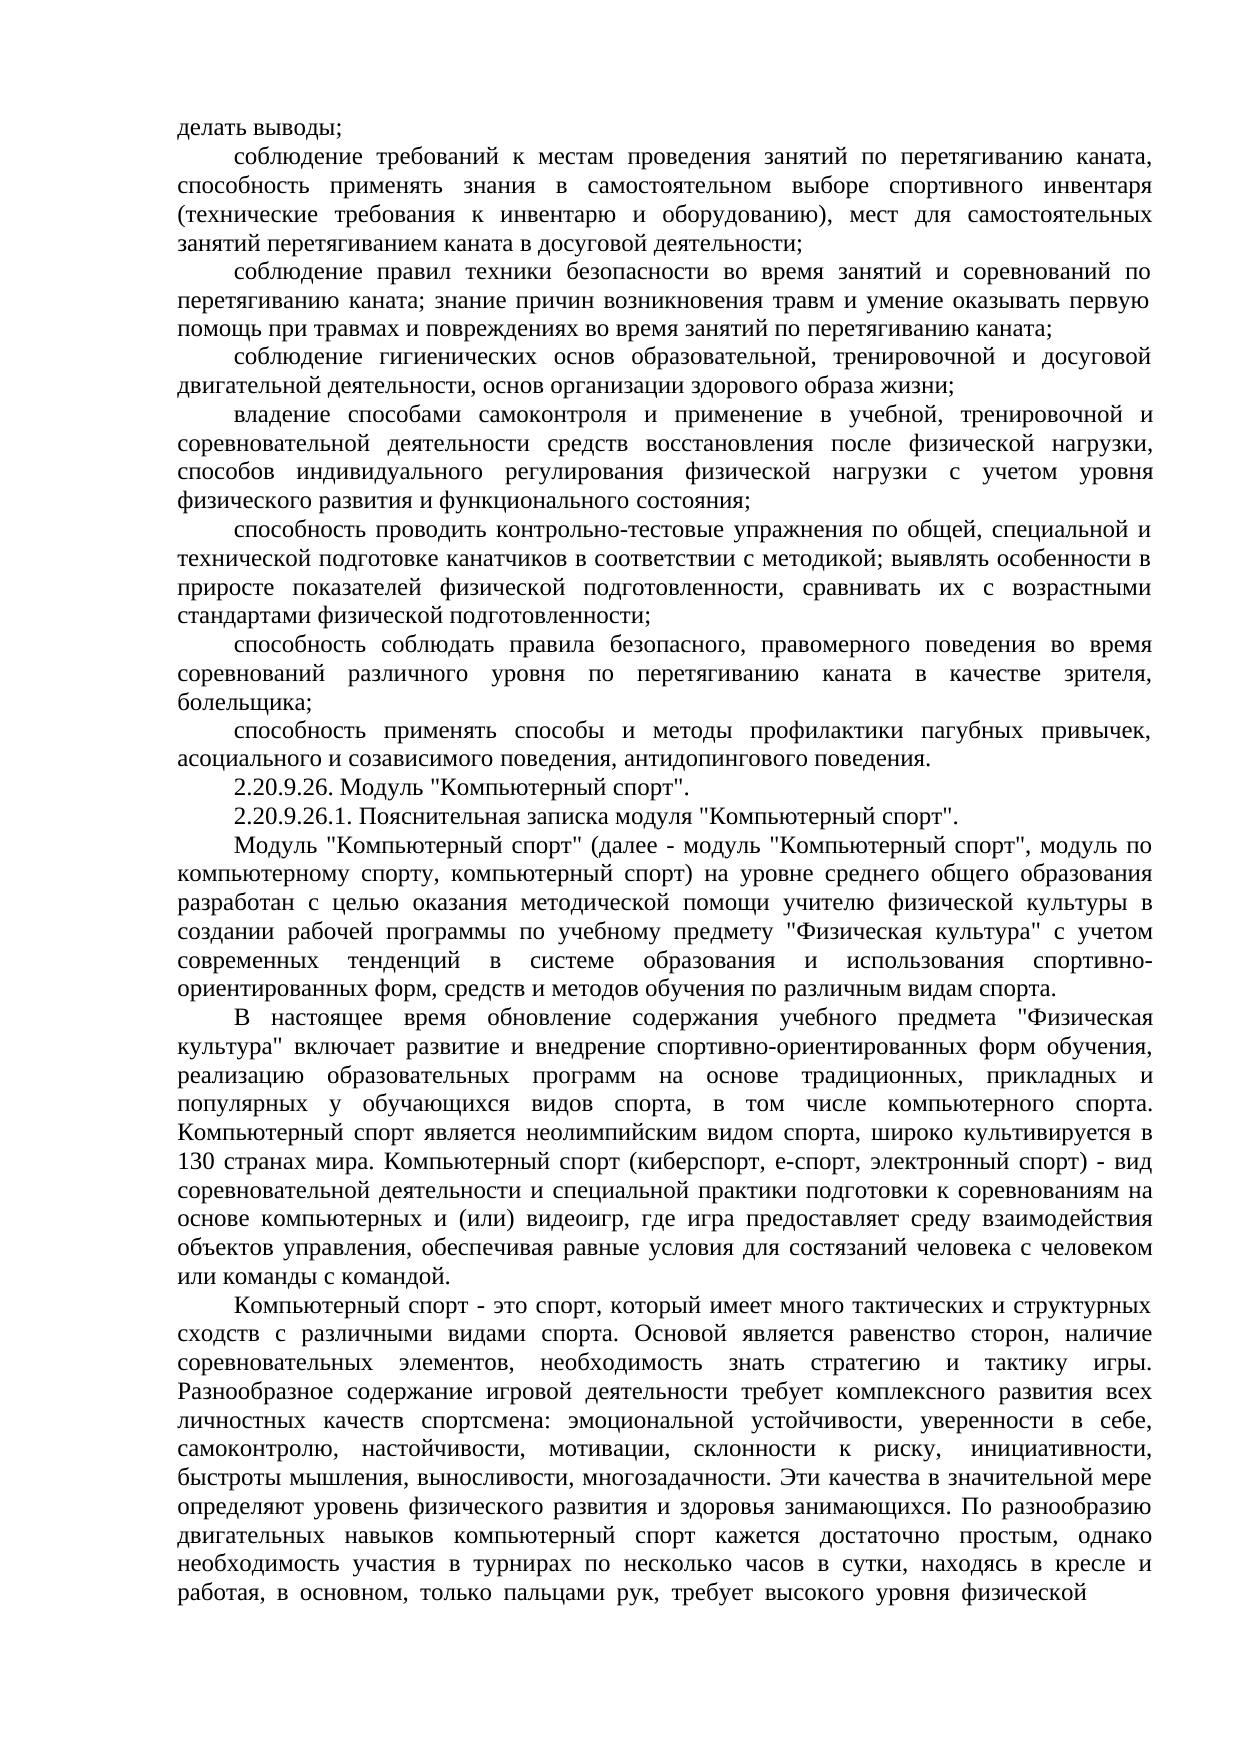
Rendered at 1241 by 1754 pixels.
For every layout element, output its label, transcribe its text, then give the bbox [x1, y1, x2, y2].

text Компьютерный спорт - это спорт, который имеет много тактических и структурных сходств с различными видами спорта. Основой является равенство сторон, наличие соревновательных элементов, необходимость знать стратегию и тактику игры. Разнообразное содержание игровой деятельности требует комплексного развития всех личностных качеств спортсмена: эмоциональной устойчивости, уверенности в себе, самоконтролю, настойчивости, мотивации, склонности к риску, инициативности, быстроты мышления, выносливости, многозадачности. Эти качества в значительной мере определяют уровень физического развития и здоровья занимающихся. По разнообразию двигательных навыков компьютерный спорт кажется достаточно простым, однако необходимость участия в турнирах по несколько часов в сутки, находясь в кресле и работая, в основном, только пальцами рук, требует высокого уровня физической [177, 1290, 1153, 1606]
text делать выводы; [177, 113, 1173, 141]
text владение способами самоконтроля и применение в учебной, тренировочной и соревновательной деятельности средств восстановления после физической нагрузки, способов индивидуального регулирования физической нагрузки с учетом уровня физического развития и функционального состояния; [177, 399, 1153, 514]
text соблюдение требований к местам проведения занятий по перетягиванию каната, способность применять знания в самостоятельном выборе спортивного инвентаря (технические требования к инвентарю и оборудованию), мест для самостоятельных занятий перетягиванием каната в досуговой деятельности; [177, 141, 1153, 256]
text В настоящее время обновление содержания учебного предмета "Физическая культура" включает развитие и внедрение спортивно-ориентированных форм обучения, реализацию образовательных программ на основе традиционных, прикладных и популярных у обучающихся видов спорта, в том числе компьютерного спорта. Компьютерный спорт является неолимпийским видом спорта, широко культивируется в 130 странах мира. Компьютерный спорт (киберспорт, е-спорт, электронный спорт) - вид соревновательной деятельности и специальной практики подготовки к соревнованиям на основе компьютерных и (или) видеоигр, где игра предоставляет среду взаимодействия объектов управления, обеспечивая равные условия для состязаний человека с человеком или команды с командой. [177, 1002, 1154, 1290]
text способность применять способы и методы профилактики пагубных привычек, асоциального и созависимого поведения, антидопингового поведения. [177, 716, 1151, 772]
text Модуль "Компьютерный спорт" (далее - модуль "Компьютерный спорт", модуль по компьютерному спорту, компьютерный спорт) на уровне среднего общего образования разработан с целью оказания методической помощи учителю физической культуры в создании рабочей программы по учебному предмету "Физическая культура" с учетом современных тенденций в системе образования и использования спортивно- ориентированных форм, средств и методов обучения по различным видам спорта. [177, 830, 1153, 1002]
text соблюдение правил техники безопасности во время занятий и соревнований по перетягиванию каната; знание причин возникновения травм и умение оказывать первую помощь при травмах и повреждениях во время занятий по перетягиванию каната; [177, 257, 1151, 342]
text соблюдение гигиенических основ образовательной, тренировочной и досуговой двигательной деятельности, основ организации здорового образа жизни; [177, 342, 1151, 399]
list Модуль "Компьютерный спорт". [233, 772, 1173, 801]
list Пояснительная записка модуля "Компьютерный спорт". [233, 801, 1173, 830]
text способность проводить контрольно-тестовые упражнения по общей, специальной и технической подготовке канатчиков в соответствии с методикой; выявлять особенности в приросте показателей физической подготовленности, сравнивать их с возрастными стандартами физической подготовленности; [177, 514, 1152, 629]
text способность соблюдать правила безопасного, правомерного поведения во время соревнований различного уровня по перетягиванию каната в качестве зрителя, болельщика; [177, 629, 1152, 715]
